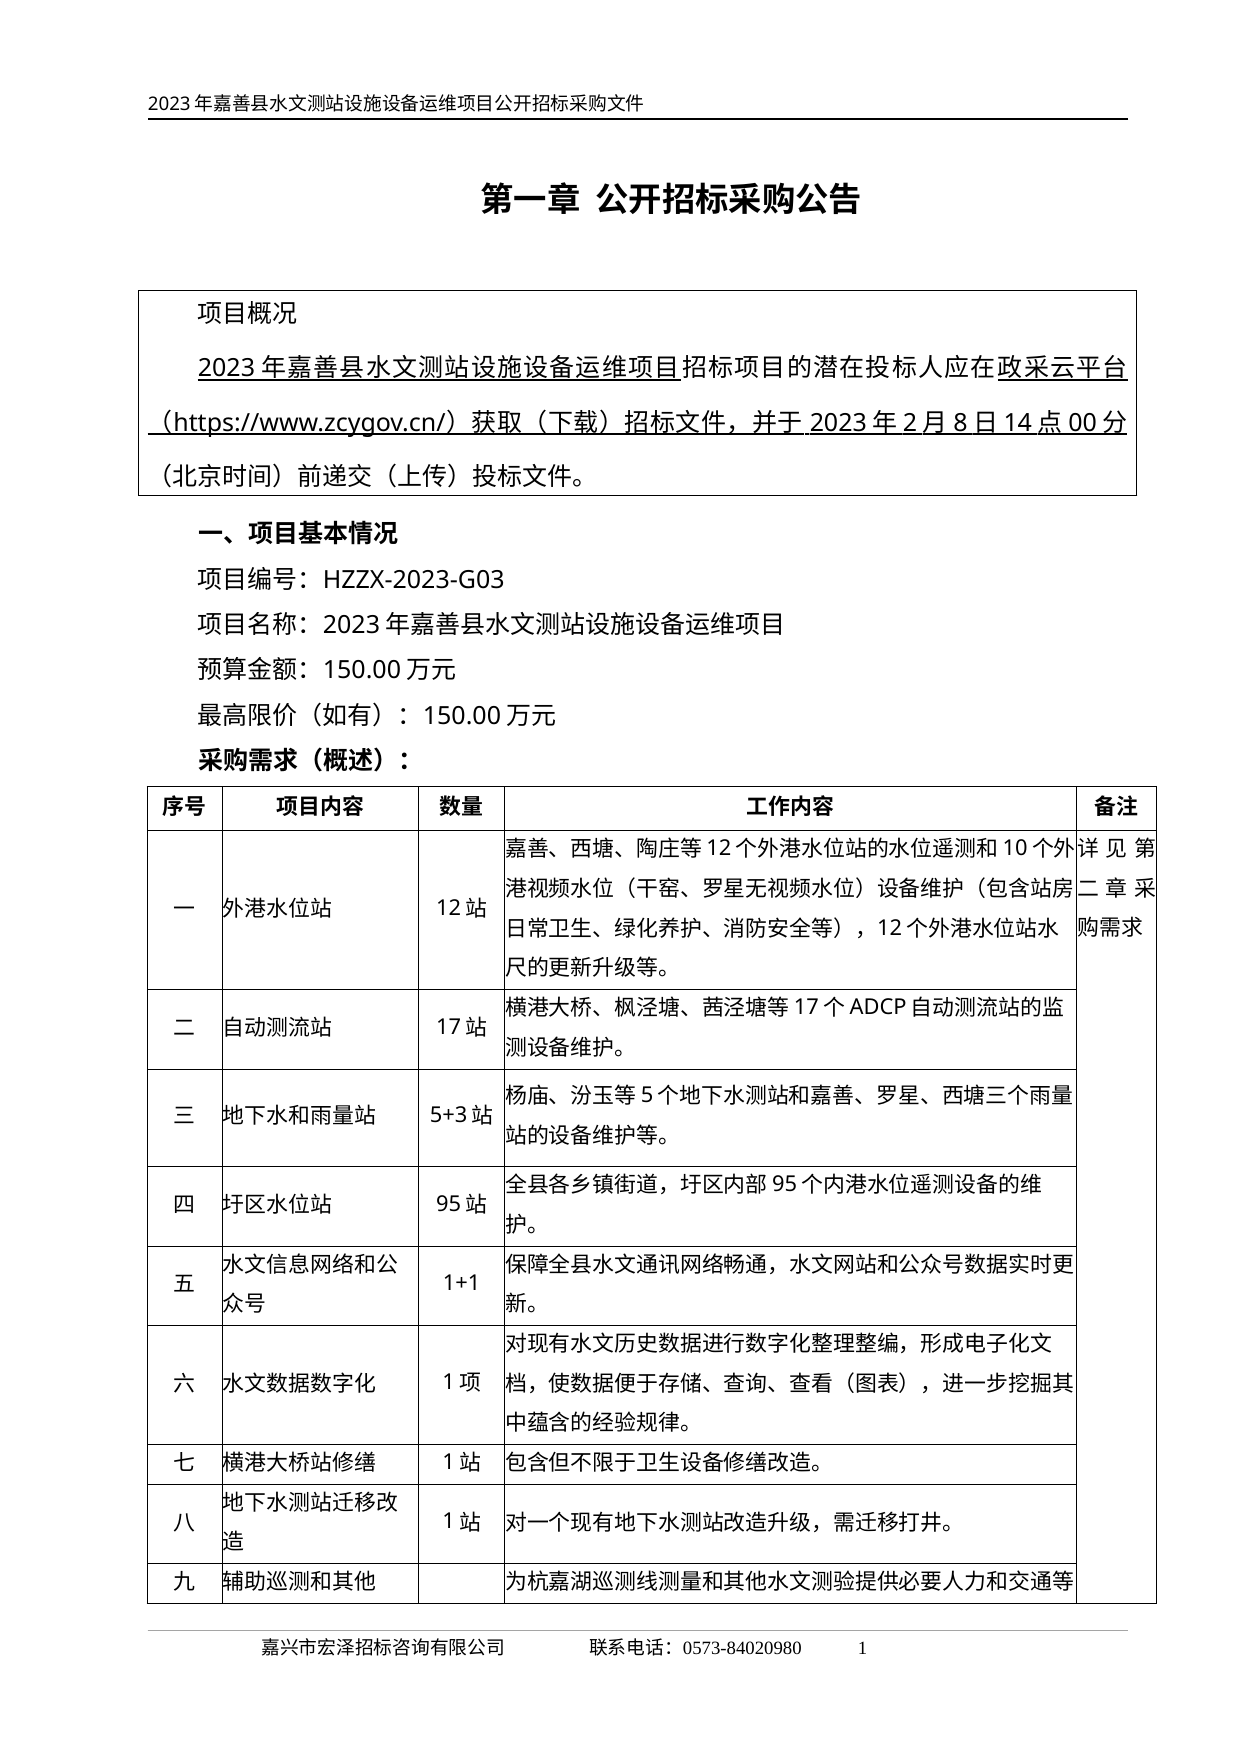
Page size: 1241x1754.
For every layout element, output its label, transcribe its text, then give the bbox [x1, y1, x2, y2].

table_cell 横港大桥站修缮 [223, 1445, 418, 1484]
title 第一章 公开招标采购公告 [148, 173, 1128, 221]
table_cell 5+3站 [419, 1070, 504, 1166]
table_cell 一 [148, 831, 222, 989]
text 项目概况 [139, 291, 1136, 329]
table_cell 对一个现有地下水测站改造升级，需迁移打井。 [505, 1485, 1076, 1563]
table_cell 二 [148, 990, 222, 1068]
table_header 项目内容 [223, 787, 418, 830]
table_cell 杨庙、汾玉等5个地下水测站和嘉善、罗星、西塘三个雨量站的设备维护等。 [505, 1070, 1076, 1166]
table_cell 全县各乡镇街道，圩区内部95个内港水位遥测设备的维护。 [505, 1167, 1076, 1246]
table_cell 八 [148, 1485, 222, 1563]
table_cell 圩区水位站 [223, 1167, 418, 1246]
text 2023年嘉善县水文测站设施设备运维项目招标项目的潜在投标人应在政采云平台（https://www.zcygov.cn/）获取（下载）招标文件，并于2023年2月8日14点00分（北京时间）前递交（上传）投标文件。 [139, 344, 1136, 495]
table_cell [419, 1564, 504, 1603]
table_cell 自动测流站 [223, 990, 418, 1068]
table_cell 包含但不限于卫生设备修缮改造。 [505, 1445, 1076, 1484]
table_cell 详见第二章采购需求 [1077, 831, 1156, 1603]
table_cell 17站 [419, 990, 504, 1068]
table_cell 水文数据数字化 [223, 1326, 418, 1444]
table_cell 嘉善、西塘、陶庄等12个外港水位站的水位遥测和10个外港视频水位（干窑、罗星无视频水位）设备维护（包含站房日常卫生、绿化养护、消防安全等），12个外港水位站水尺的更新升级等。 [505, 831, 1076, 989]
table_cell 横港大桥、枫泾塘、茜泾塘等17个ADCP自动测流站的监测设备维护。 [505, 990, 1076, 1068]
table_cell 四 [148, 1167, 222, 1246]
table_cell 三 [148, 1070, 222, 1166]
table_cell 地下水测站迁移改造 [223, 1485, 418, 1563]
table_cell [505, 1564, 1076, 1603]
table_cell 外港水位站 [223, 831, 418, 989]
table_header 数量 [419, 787, 504, 830]
table_cell 地下水和雨量站 [223, 1070, 418, 1166]
table_cell 1+1 [419, 1247, 504, 1325]
table_cell 12站 [419, 831, 504, 989]
table_cell 保障全县水文通讯网络畅通，水文网站和公众号数据实时更新。 [505, 1247, 1076, 1325]
text 项目编号：HZZX-2023-G03 [148, 559, 1128, 596]
table_cell 1项 [419, 1326, 504, 1444]
table_cell 六 [148, 1326, 222, 1444]
table_cell 1站 [419, 1485, 504, 1563]
table_cell 七 [148, 1445, 222, 1484]
text 采购需求（概述）： [148, 741, 1128, 777]
text 一、项目基本情况 [148, 514, 1128, 550]
text 项目名称：2023年嘉善县水文测站设施设备运维项目 [198, 604, 1128, 641]
table_cell 九 [148, 1564, 222, 1603]
text 最高限价（如有）：150.00万元 [148, 695, 1128, 731]
table_cell 1站 [419, 1445, 504, 1484]
table_cell 95站 [419, 1167, 504, 1246]
table_cell 水文信息网络和公众号 [223, 1247, 418, 1325]
table_header 备注 [1077, 787, 1156, 830]
table_header 序号 [148, 787, 222, 830]
table_header 工作内容 [505, 787, 1076, 830]
table_cell 辅助巡测和其他 [223, 1564, 418, 1603]
table_cell 五 [148, 1247, 222, 1325]
table_cell 对现有水文历史数据进行数字化整理整编，形成电子化文档，使数据便于存储、查询、查看（图表），进一步挖掘其中蕴含的经验规律。 [505, 1326, 1076, 1444]
text 预算金额：150.00万元 [148, 650, 1128, 686]
